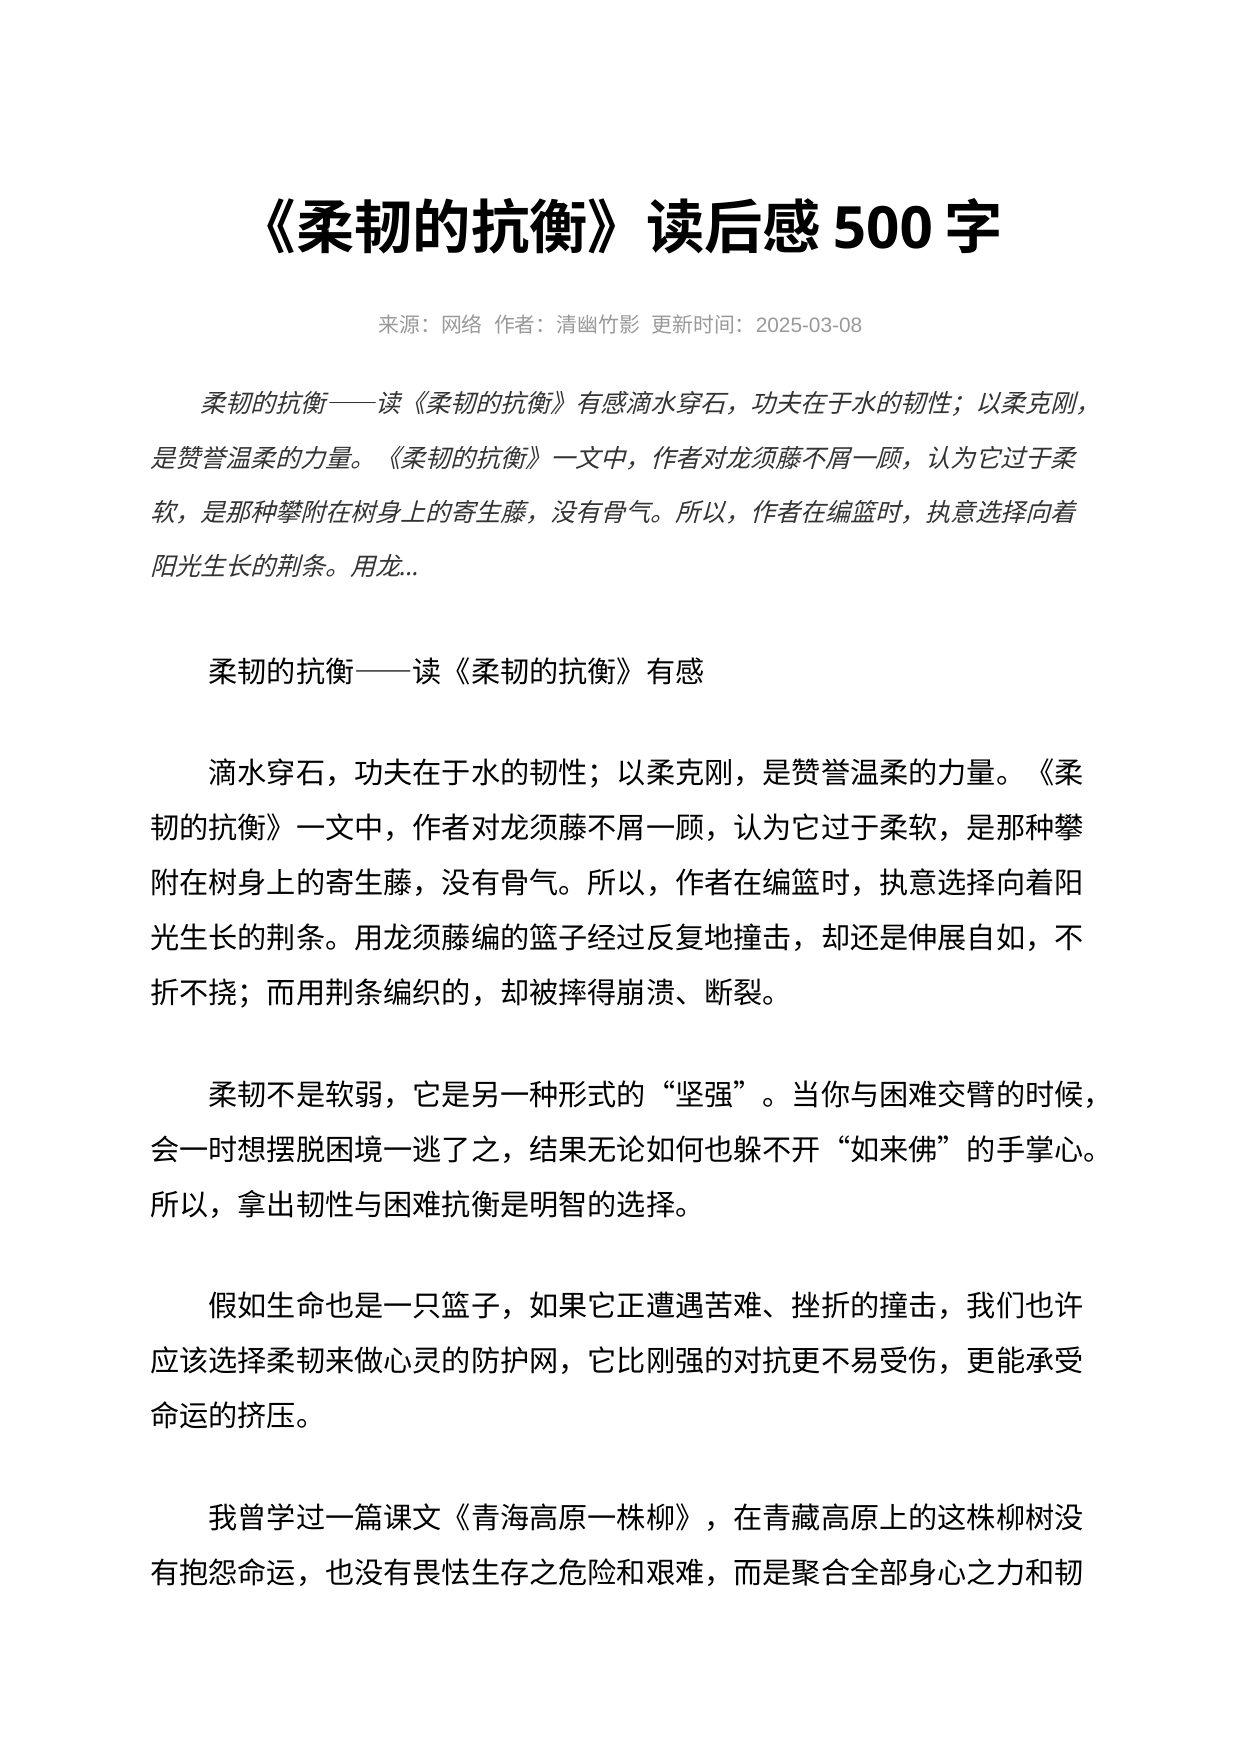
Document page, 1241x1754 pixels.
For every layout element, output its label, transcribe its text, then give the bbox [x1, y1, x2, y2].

subtitle 《柔韧的抗衡》读后感500字 [150, 181, 1090, 266]
text 滴水穿石，功夫在于水的韧性；以柔克刚，是赞誉温柔的力量。《柔韧的抗衡》一文中，作者对龙须藤不屑一顾，认为它过于柔软，是那种攀附在树身上的寄生藤，没有骨气。所以，作者在编篮时，执意选择向着阳光生长的荆条。用龙须藤编的篮子经过反复地撞击，却还是伸展自如，不折不挠；而用荆条编织的，却被摔得崩溃、断裂。 [150, 750, 1090, 1012]
text 柔韧的抗衡——读《柔韧的抗衡》有感 [150, 648, 1090, 690]
text 来源：网络 作者：清幽竹影 更新时间：2025-03-08 [150, 313, 1090, 337]
text 假如生命也是一只篮子，如果它正遭遇苦难、挫折的撞击，我们也许应该选择柔韧来做心灵的防护网，它比刚强的对抗更不易受伤，更能承受命运的挤压。 [150, 1283, 1090, 1435]
text 柔韧的抗衡——读《柔韧的抗衡》有感滴水穿石，功夫在于水的韧性；以柔克刚，是赞誉温柔的力量。《柔韧的抗衡》一文中，作者对龙须藤不屑一顾，认为它过于柔软，是那种攀附在树身上的寄生藤，没有骨气。所以，作者在编篮时，执意选择向着阳光生长的荆条。用龙... [150, 384, 1090, 583]
text 柔韧不是软弱，它是另一种形式的“坚强”。当你与困难交臂的时候，会一时想摆脱困境一逃了之，结果无论如何也躲不开“如来佛”的手掌心。所以，拿出韧性与困难抗衡是明智的选择。 [150, 1071, 1090, 1223]
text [150, 1494, 1090, 1592]
